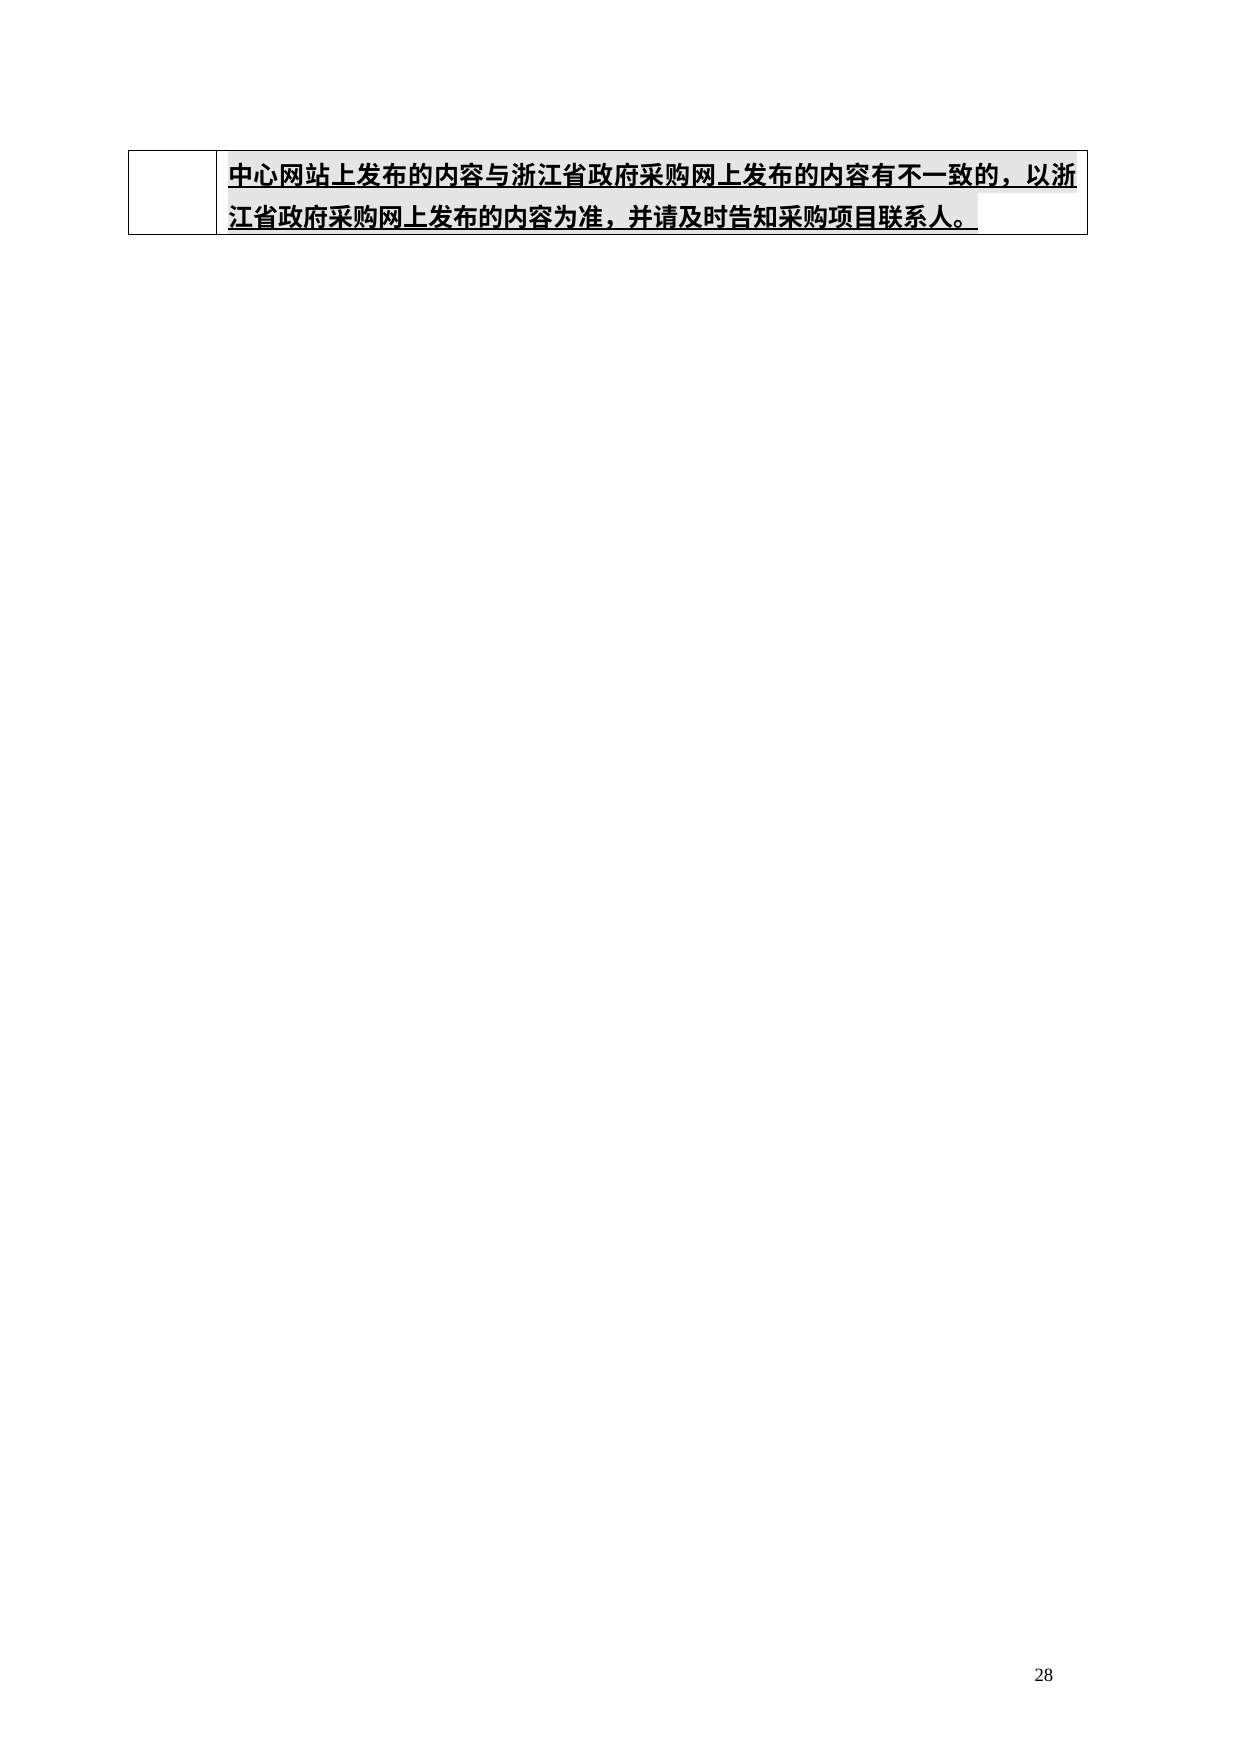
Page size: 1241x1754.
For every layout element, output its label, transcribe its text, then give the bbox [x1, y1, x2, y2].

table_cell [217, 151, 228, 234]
table_cell 14 [129, 151, 216, 234]
